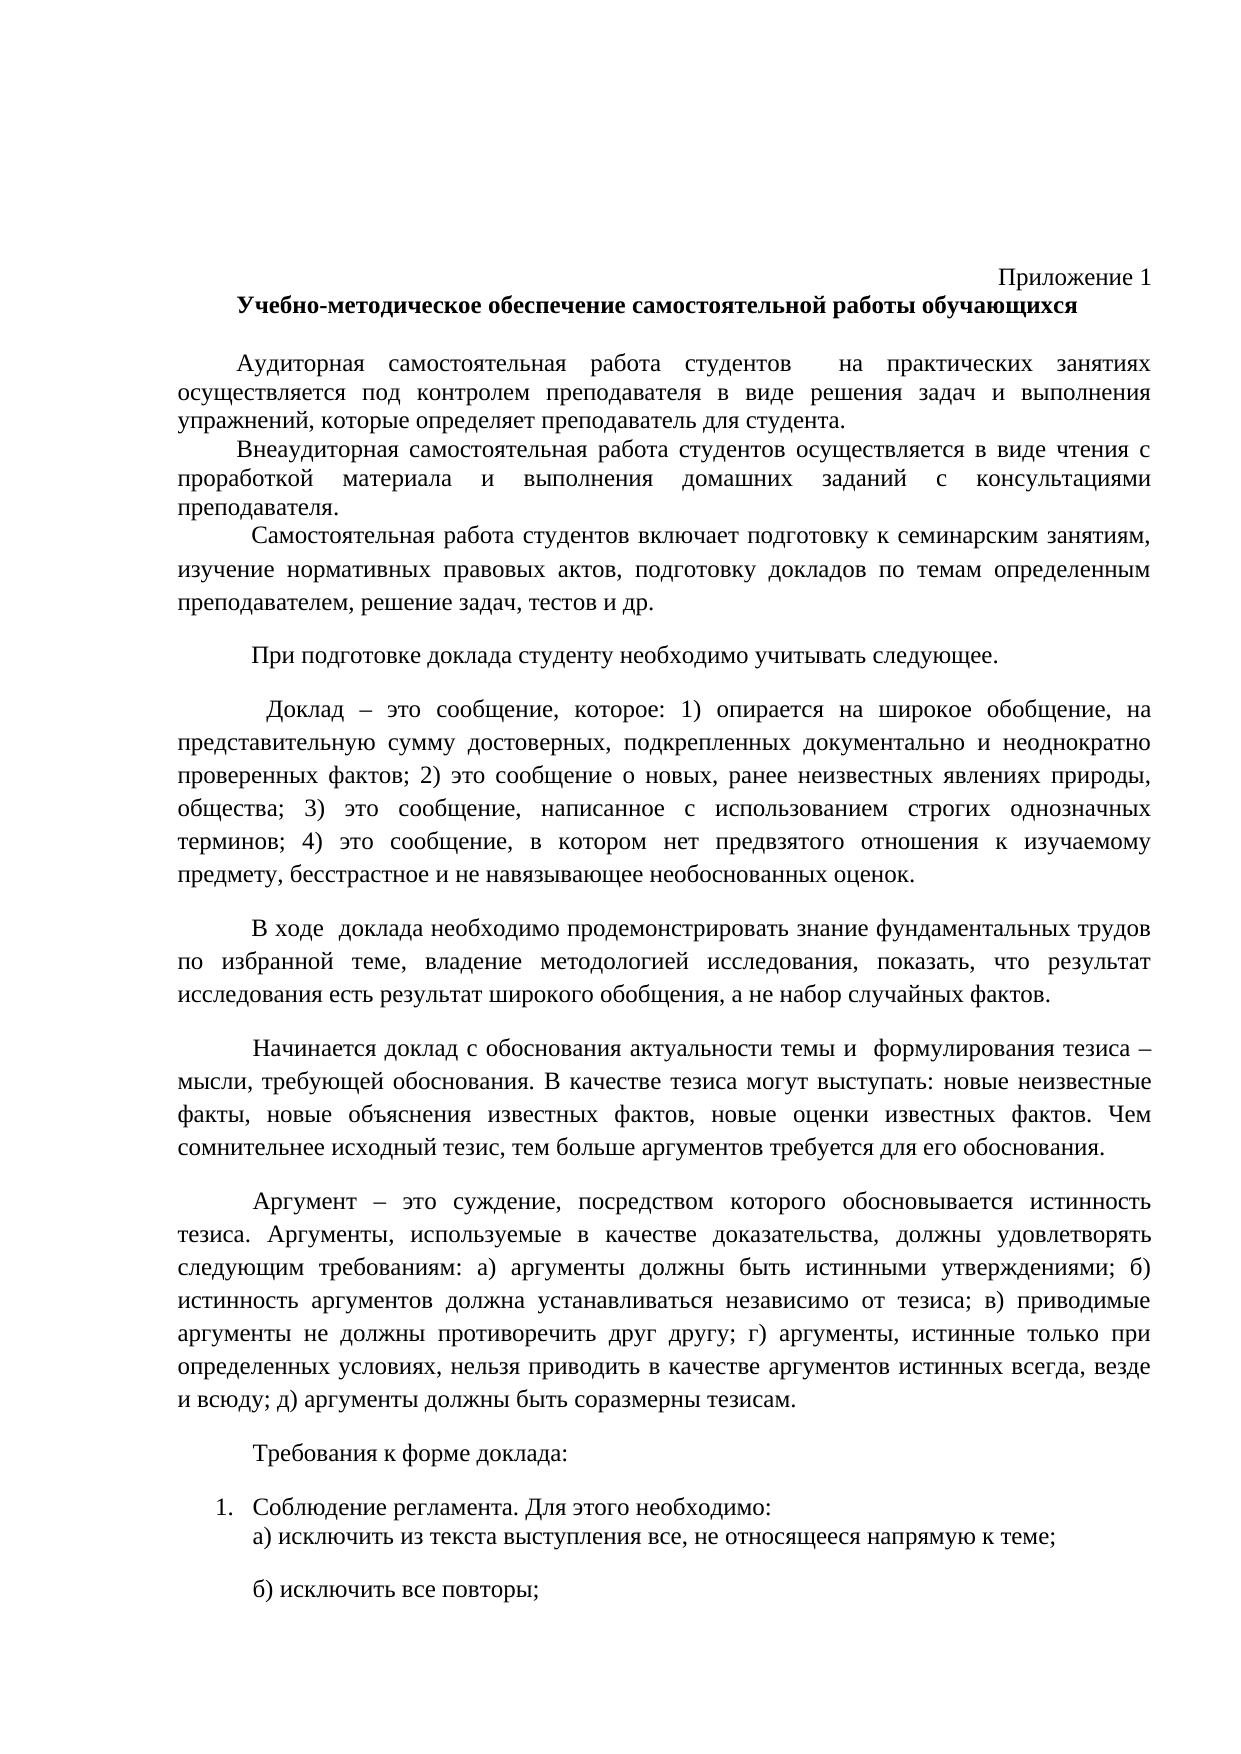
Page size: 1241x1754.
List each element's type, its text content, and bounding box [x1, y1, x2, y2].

text Приложение 1 [177, 262, 1152, 291]
text Аудиторная самостоятельная работа студентов на практических занятиях осуществляется под контролем преподавателя в виде решения задач и выполнения упражнений, которые определяет преподаватель для студента. [177, 348, 1152, 434]
text Аргумент – это суждение, посредством которого обосновывается истинность тезиса. Аргументы, используемые в качестве доказательства, должны удовлетворять следующим требованиям: а) аргументы должны быть истинными утверждениями; б) истинность аргументов должна устанавливаться независимо от тезиса; в) приводимые аргументы не должны противоречить друг другу; г) аргументы, истинные только при определенных условиях, нельзя приводить в качестве аргументов истинных всегда, везде и всюду; д) аргументы должны быть соразмерны тезисам. [177, 1186, 1152, 1413]
text Самостоятельная работа студентов включает подготовку к семинарским занятиям, изучение нормативных правовых актов, подготовку докладов по темам определенным преподавателем, решение задач, тестов и др. [177, 521, 1152, 615]
text При подготовке доклада студенту необходимо учитывать следующее. [177, 641, 1152, 669]
text Доклад – это сообщение, которое: 1) опирается на широкое обобщение, на представительную сумму достоверных, подкрепленных документально и неоднократно проверенных фактов; 2) это сообщение о новых, ранее неизвестных явлениях природы, общества; 3) это сообщение, написанное с использованием строгих однозначных терминов; 4) это сообщение, в котором нет предвзятого отношения к изучаемому предмету, бесстрастное и не навязывающее необоснованных оценок. [177, 694, 1152, 888]
text Внеаудиторная самостоятельная работа студентов осуществляется в виде чтения с проработкой материала и выполнения домашних заданий с консультациями преподавателя. [177, 434, 1152, 521]
text Требования к форме доклада: [177, 1438, 1152, 1467]
text б) исключить все повторы; [177, 1574, 1152, 1603]
list Соблюдение регламента. Для этого необходимо: [215, 1492, 1152, 1521]
text В ходе доклада необходимо продемонстрировать знание фундаментальных трудов по избранной теме, владение методологией исследования, показать, что результат исследования есть результат широкого обобщения, а не набор случайных фактов. [177, 913, 1152, 1008]
text Начинается доклад с обоснования актуальности темы и формулирования тезиса – мысли, требующей обоснования. В качестве тезиса могут выступать: новые неизвестные факты, новые объяснения известных фактов, новые оценки известных фактов. Чем сомнительнее исходный тезис, тем больше аргументов требуется для его обоснования. [177, 1033, 1152, 1161]
text а) исключить из текста выступления все, не относящееся напрямую к теме; [177, 1521, 1152, 1549]
text Учебно-методическое обеспечение самостоятельной работы обучающихся [177, 291, 1152, 319]
